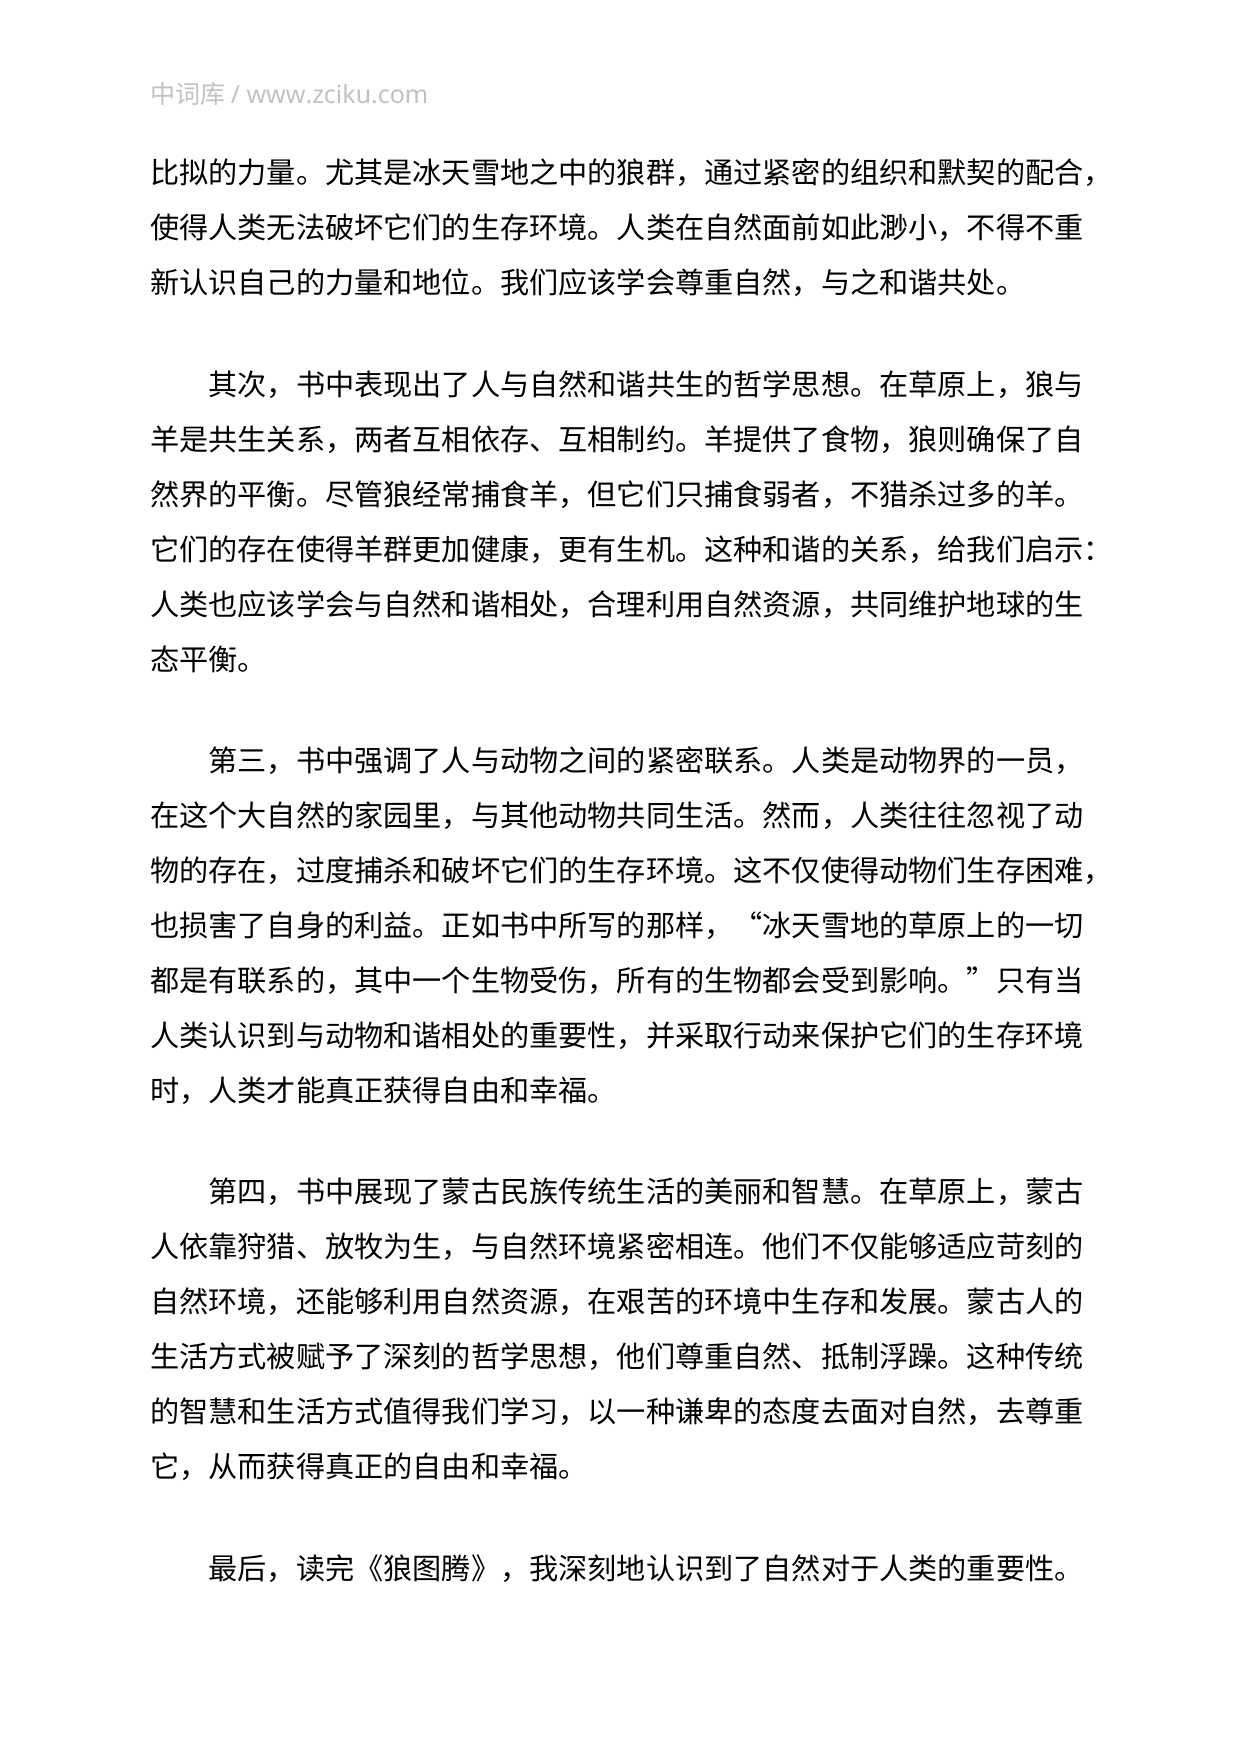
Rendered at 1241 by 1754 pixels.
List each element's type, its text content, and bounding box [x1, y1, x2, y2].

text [150, 150, 1090, 302]
text 其次，书中表现出了人与自然和谐共生的哲学思想。在草原上，狼与羊是共生关系，两者互相依存、互相制约。羊提供了食物，狼则确保了自然界的平衡。尽管狼经常捕食羊，但它们只捕食弱者，不猎杀过多的羊。它们的存在使得羊群更加健康，更有生机。这种和谐的关系，给我们启示：人类也应该学会与自然和谐相处，合理利用自然资源，共同维护地球的生态平衡。 [150, 362, 1090, 678]
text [150, 1545, 1090, 1587]
text 第三，书中强调了人与动物之间的紧密联系。人类是动物界的一员，在这个大自然的家园里，与其他动物共同生活。然而，人类往往忽视了动物的存在，过度捕杀和破坏它们的生存环境。这不仅使得动物们生存困难，也损害了自身的利益。正如书中所写的那样，“冰天雪地的草原上的一切都是有联系的，其中一个生物受伤，所有的生物都会受到影响。”只有当人类认识到与动物和谐相处的重要性，并采取行动来保护它们的生存环境时，人类才能真正获得自由和幸福。 [150, 738, 1090, 1109]
text 第四，书中展现了蒙古民族传统生活的美丽和智慧。在草原上，蒙古人依靠狩猎、放牧为生，与自然环境紧密相连。他们不仅能够适应苛刻的自然环境，还能够利用自然资源，在艰苦的环境中生存和发展。蒙古人的生活方式被赋予了深刻的哲学思想，他们尊重自然、抵制浮躁。这种传统的智慧和生活方式值得我们学习，以一种谦卑的态度去面对自然，去尊重它，从而获得真正的自由和幸福。 [150, 1169, 1090, 1486]
